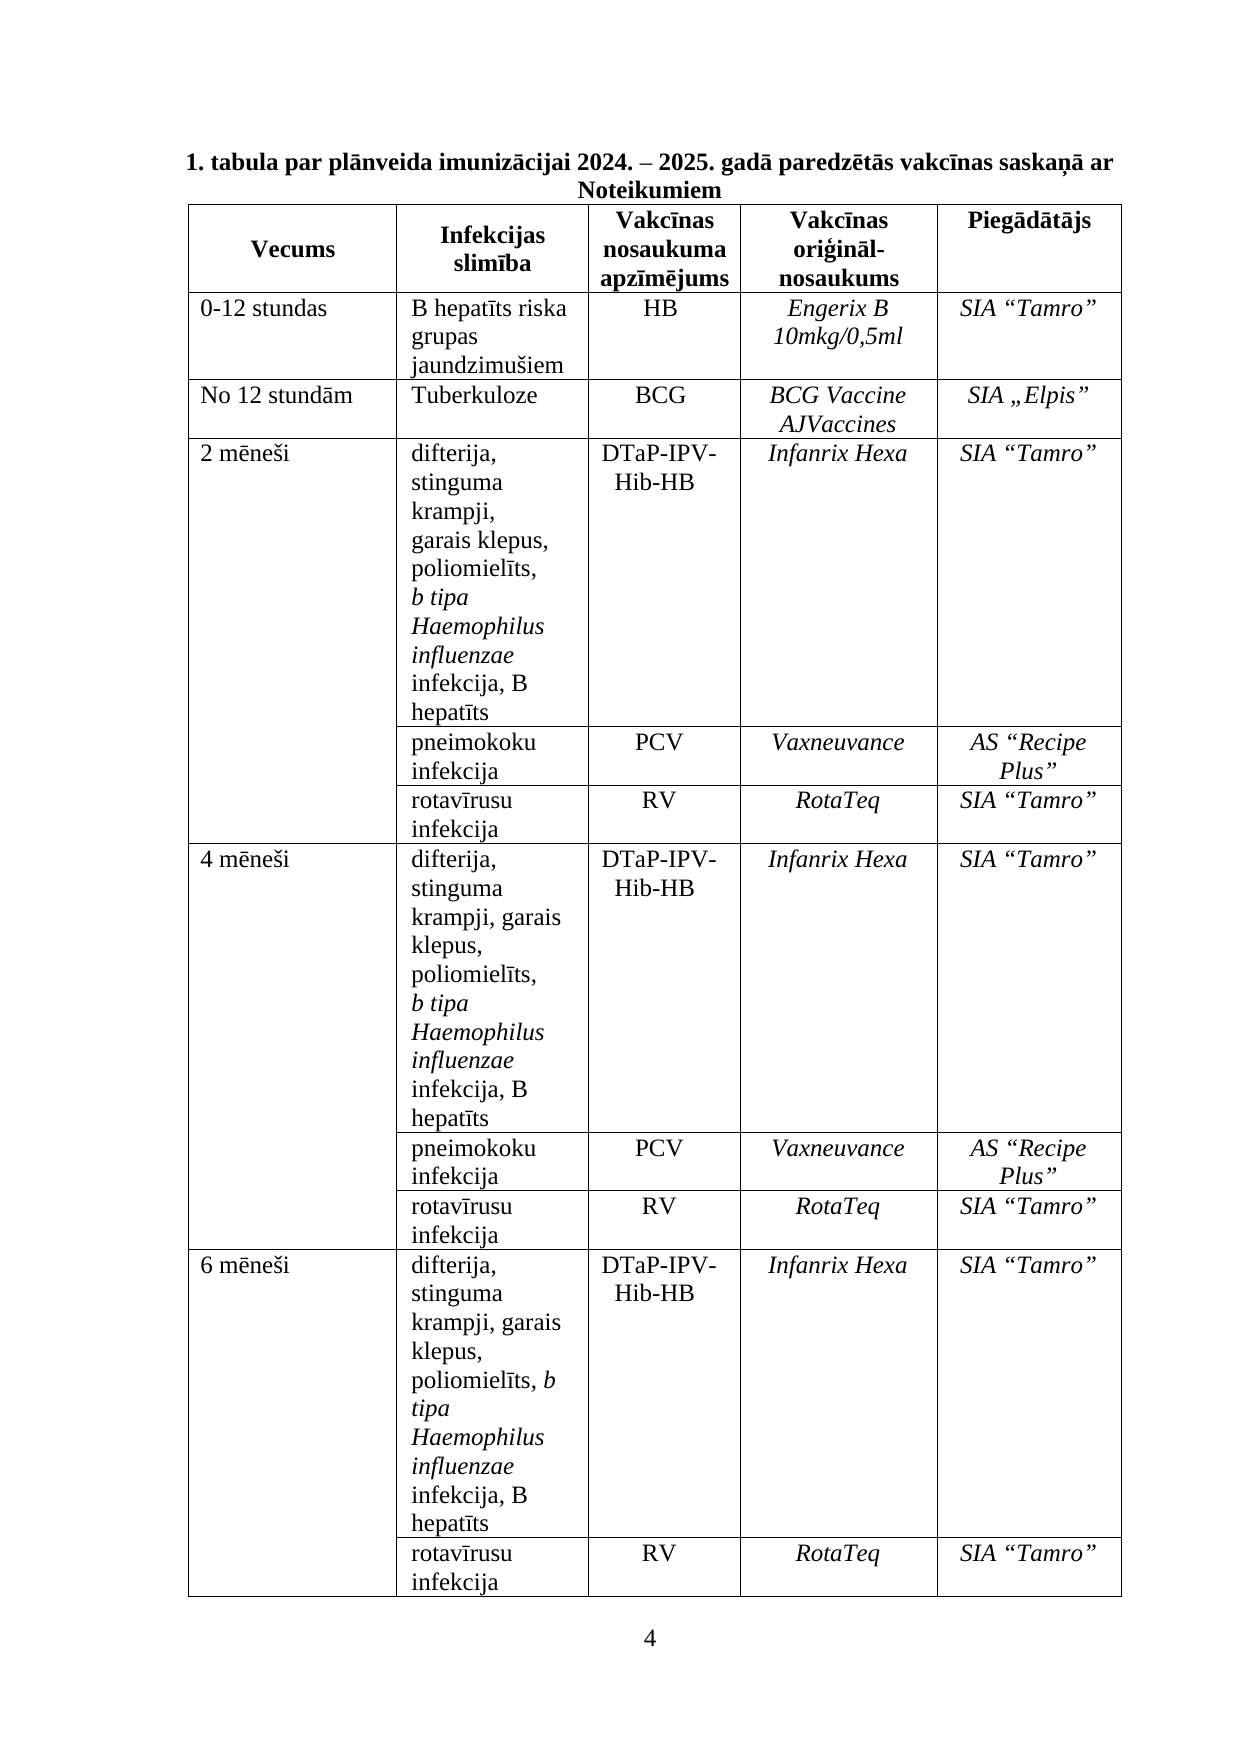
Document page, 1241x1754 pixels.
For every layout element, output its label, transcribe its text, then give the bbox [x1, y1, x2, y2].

table_cell pneimokoku infekcija [397, 1133, 588, 1190]
table_cell SIA „Elpis” [938, 380, 1121, 437]
table_cell BCG Vaccine AJVaccines [741, 380, 937, 437]
table_header Infekcijas slimība [397, 205, 588, 292]
table_cell Infanrix Hexa [741, 844, 937, 1132]
table_cell Infanrix Hexa [741, 1250, 937, 1537]
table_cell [397, 1250, 588, 1537]
table_cell Engerix B 10mkg/0,5ml [741, 293, 937, 379]
table_cell difterija, stinguma krampji, garais klepus, poliomielīts, b tipa Haemophilus influenzae infekcija, B hepatīts [397, 844, 588, 1132]
table_cell SIA “Tamro” [938, 1250, 1121, 1537]
table_cell 0-12 stundas [189, 293, 396, 379]
table_header Vakcīnas oriģināl-nosaukums [741, 205, 937, 292]
table_cell SIA “Tamro” [938, 1191, 1121, 1249]
table_cell B hepatīts riska grupas jaundzimušiem [397, 293, 588, 379]
table_cell Vaxneuvance [741, 1133, 937, 1190]
text 1. tabula par plānveida imunizācijai 2024. – 2025. gadā paredzētās vakcīnas saskaņā ar Noteikumiem [177, 147, 1122, 204]
table_cell RV [589, 1538, 740, 1596]
table_cell 6 mēneši [189, 1250, 396, 1596]
table_cell SIA “Tamro” [938, 844, 1121, 1132]
table_cell PCV [589, 727, 740, 784]
table_cell RV [589, 1191, 740, 1249]
table_cell SIA “Tamro” [938, 439, 1121, 726]
table_cell RotaTeq [741, 1191, 937, 1249]
table_cell RotaTeq [741, 786, 937, 843]
table_cell Infanrix Hexa [741, 439, 937, 726]
table_cell Vaxneuvance [741, 727, 937, 784]
table_cell SIA “Tamro” [938, 786, 1121, 843]
table_cell SIA “Tamro” [938, 1538, 1121, 1596]
table_cell rotavīrusu infekcija [397, 1191, 588, 1249]
table_header Vecums [189, 205, 396, 292]
table_cell No 12 stundām [189, 380, 396, 437]
table_cell AS “Recipe Plus” [938, 727, 1121, 784]
table_cell DTaP-IPV-Hib-HB [589, 844, 740, 1132]
table_cell DTaP-IPV-Hib-HB [589, 439, 740, 726]
table_cell rotavīrusu infekcija [397, 786, 588, 843]
table_cell PCV [589, 1133, 740, 1190]
table_cell BCG [589, 380, 740, 437]
table_cell rotavīrusu infekcija [397, 1538, 588, 1596]
table_cell Tuberkuloze [397, 380, 588, 437]
table_cell 4 mēneši [189, 844, 396, 1249]
table_cell difterija, stinguma krampji, garais klepus, poliomielīts, b tipa Haemophilus influenzae infekcija, B hepatīts [397, 439, 588, 726]
table_cell HB [589, 293, 740, 379]
table_cell RV [589, 786, 740, 843]
table_cell 2 mēneši [189, 439, 396, 843]
table_cell pneimokoku infekcija [397, 727, 588, 784]
table_cell RotaTeq [741, 1538, 937, 1596]
table_cell AS “Recipe Plus” [938, 1133, 1121, 1190]
table_header Piegādātājs [938, 205, 1121, 292]
table_cell SIA “Tamro” [938, 293, 1121, 379]
table_header Vakcīnas nosaukuma apzīmējums [589, 205, 740, 292]
table_cell DTaP-IPV-Hib-HB [589, 1250, 740, 1537]
